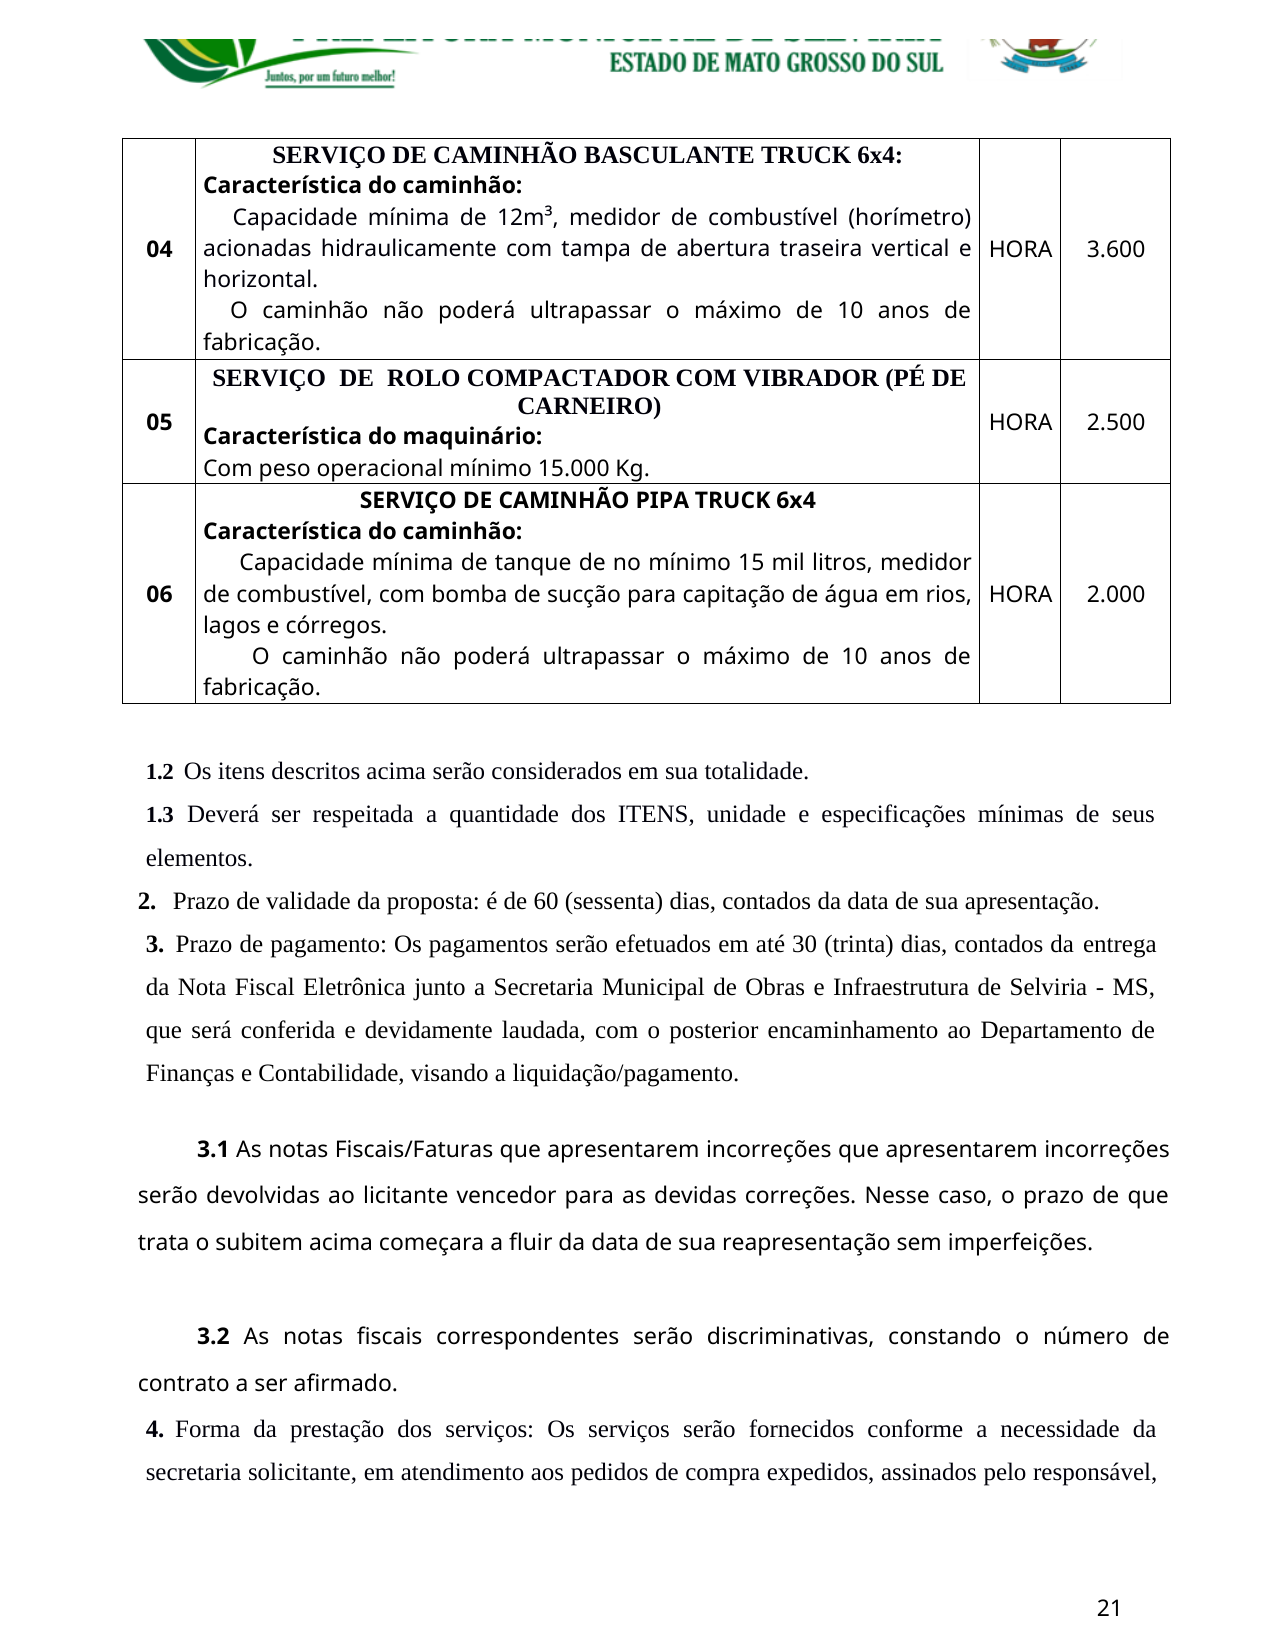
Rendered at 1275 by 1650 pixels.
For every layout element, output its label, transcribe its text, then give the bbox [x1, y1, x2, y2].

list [146, 1414, 1157, 1486]
picture [122, 39, 1142, 112]
table_cell 3.600 [1061, 139, 1170, 359]
table_cell SERVIÇO DE CAMINHÃO BASCULANTE TRUCK 6x4: Característica do caminhão: Capacidade mínima de 12m³, medidor de combustível (horímetro) acionadas hidraulicamente com tampa de abertura traseira vertical e horizontal. O caminhão não poderá ultrapassar o máximo de 10 anos de fabricação. [196, 139, 979, 359]
table_cell 06 [123, 484, 195, 702]
table_cell 2.500 [1061, 360, 1170, 483]
list Prazo de pagamento: Os pagamentos serão efetuados em até 30 (trinta) dias, contados da entrega da Nota Fiscal Eletrônica junto a Secretaria Municipal de Obras e Infraestrutura de Selviria - MS, que será conferida e devidamente laudada, com o posterior encaminhamento ao Departamento de Finanças e Contabilidade, visando a liquidação/pagamento. [146, 929, 1156, 1087]
table_cell HORA [980, 139, 1060, 359]
table_cell 05 [123, 360, 195, 483]
table_cell SERVIÇO DE CAMINHÃO PIPA TRUCK 6x4 Característica do caminhão: Capacidade mínima de tanque de no mínimo 15 mil litros, medidor de combustível, com bomba de sucção para capitação de água em rios, lagos e córregos. O caminhão não poderá ultrapassar o máximo de 10 anos de fabricação. [196, 484, 979, 702]
list Deverá ser respeitada a quantidade dos ITENS, unidade e especificações mínimas de seus elementos. [146, 799, 1157, 871]
table_cell HORA [980, 484, 1060, 702]
list Os itens descritos acima serão considerados em sua totalidade. [146, 756, 1171, 785]
text 3.2 As notas fiscais correspondentes serão discriminativas, constando o número de contrato a ser afirmado. [138, 1320, 1171, 1398]
table_cell HORA [980, 360, 1060, 483]
table_cell SERVIÇO DE ROLO COMPACTADOR COM VIBRADOR (PÉ DE CARNEIRO) Característica do maquinário: Com peso operacional mínimo 15.000 Kg. [196, 360, 979, 483]
list Prazo de validade da proposta: é de 60 (sessenta) dias, contados da data de sua apresentação. [138, 886, 1171, 914]
text 3.1 As notas Fiscais/Faturas que apresentarem incorreções que apresentarem incorreções serão devolvidas ao licitante vencedor para as devidas correções. Nesse caso, o prazo de que trata o subitem acima começara a fluir da data de sua reapresentação sem imperfeições. [138, 1133, 1171, 1258]
table_cell 04 [123, 139, 195, 359]
table_cell 2.000 [1061, 484, 1170, 702]
